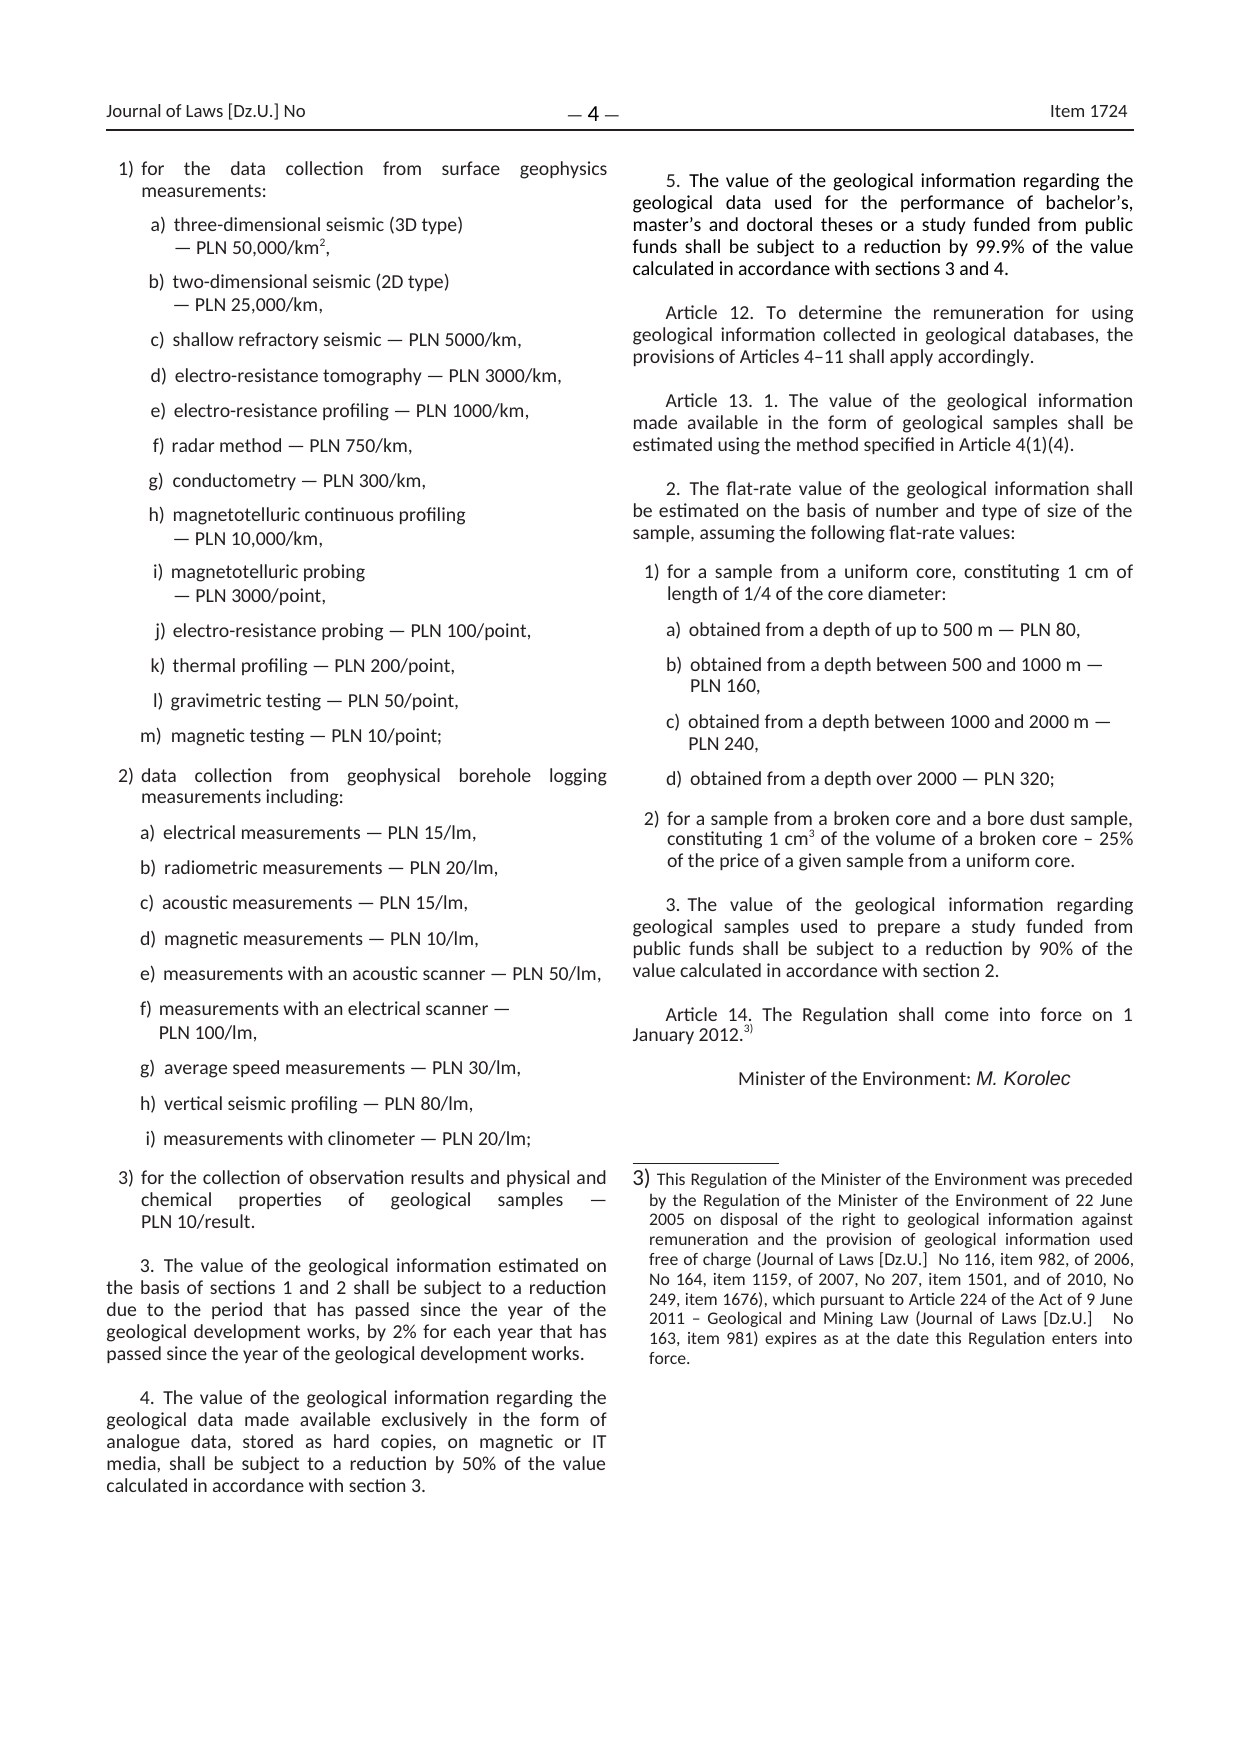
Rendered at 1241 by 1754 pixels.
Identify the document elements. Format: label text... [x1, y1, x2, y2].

list measurements with clinometer — PLN 20/lm; [145, 1126, 612, 1150]
list gravimetric testing — PLN 50/point, [153, 688, 612, 712]
list obtained from a depth between 1000 and 2000 m — PLN 240, [666, 711, 1134, 755]
text — PLN 3000/point, [173, 584, 612, 607]
list obtained from a depth between 500 and 1000 m — PLN 160, [666, 654, 1134, 698]
list data collection from geophysical borehole logging measurements including: [118, 765, 608, 809]
list magnetic testing — PLN 10/point; [140, 723, 612, 747]
list The value of the geological information regarding the geological data used for the performance of bachelor’s, master’s and doctoral theses or a study funded from public funds shall be subject to a reduction by 99.9% of the value calculated in accordance with sections 3 and 4. [632, 170, 1134, 281]
list electro-resistance profiling — PLN 1000/km, [150, 398, 612, 422]
list shallow refractory seismic — PLN 5000/km, [150, 328, 612, 352]
list radiometric measurements — PLN 20/lm, [140, 855, 612, 879]
list obtained from a depth over 2000 — PLN 320; [666, 768, 1134, 790]
text 3) This Regulation of the Minister of the Environment was preceded by the Regulation of the Minister of the Environment of 22 June 2005 on disposal of the right to geological information against remuneration and the provision of geological information used free of charge (Journal of Laws [Dz.U.] No 116, item 982, of 2006, No 164, item 1159, of 2007, No 207, item 1501, and of 2010, No 249, item 1676), which pursuant to Article 224 of the Act of 9 June 2011 – Geological and Mining Law (Journal of Laws [Dz.U.] No 163, item 981) expires as at the date this Regulation enters into force. [632, 1165, 1134, 1369]
list two-dimensional seismic (2D type) [148, 271, 612, 293]
text Minister of the Environment: M. Korolec [738, 1066, 1146, 1090]
list obtained from a depth of up to 500 m — PLN 80, [666, 617, 1146, 641]
list The value of the geological information regarding geological samples used to prepare a study funded from public funds shall be subject to a reduction by 90% of the value calculated in accordance with section 2. [632, 894, 1134, 982]
list measurements with an acoustic scanner — PLN 50/lm, [140, 961, 612, 985]
list average speed measurements — PLN 30/lm, [140, 1055, 612, 1079]
list magnetotelluric probing [153, 561, 612, 584]
list The value of the geological information regarding the geological data made available exclusively in the form of analogue data, stored as hard copies, on magnetic or IT media, shall be subject to a reduction by 50% of the value calculated in accordance with section 3. [106, 1387, 608, 1497]
list three-dimensional seismic (3D type) [150, 213, 612, 236]
list acoustic measurements — PLN 15/lm, [140, 891, 612, 915]
text — PLN 25,000/km, [172, 293, 612, 317]
list magnetic measurements — PLN 10/lm, [140, 926, 612, 950]
list electro-resistance probing — PLN 100/point, [155, 618, 612, 642]
list measurements with an electrical scanner — PLN 100/lm, [140, 996, 612, 1044]
list thermal profiling — PLN 200/point, [150, 653, 612, 677]
list for a sample from a uniform core, constituting 1 cm of length of 1/4 of the core diameter: [644, 561, 1134, 605]
text Article 14. The Regulation shall come into force on 1 January 2012.3) [632, 1005, 1134, 1046]
text — PLN 50,000/km2, [173, 236, 612, 259]
list electro-resistance tomography — PLN 3000/km, [150, 363, 612, 387]
list electrical measurements — PLN 15/lm, [140, 820, 612, 844]
text — PLN 10,000/km, [172, 527, 612, 549]
list The value of the geological information estimated on the basis of sections 1 and 2 shall be subject to a reduction due to the period that has passed since the year of the geological development works, by 2% for each year that has passed since the year of the geological development works. [106, 1255, 608, 1366]
text Article 12. To determine the remuneration for using geological information collected in geological databases, the provisions of Articles 4–11 shall apply accordingly. [632, 302, 1134, 368]
list magnetotelluric continuous profiling [148, 503, 612, 527]
list vertical seismic profiling — PLN 80/lm, [140, 1091, 612, 1115]
list The flat-rate value of the geological information shall be estimated on the basis of number and type of size of the sample, assuming the following flat-rate values: [632, 478, 1134, 544]
list for the data collection from surface geophysics measurements: [118, 158, 608, 202]
list for a sample from a broken core and a bore dust sample, constituting 1 cm3 of the volume of a broken core – 25% of the price of a given sample from a uniform core. [644, 808, 1134, 872]
text Article 13. 1. The value of the geological information made available in the form of geological samples shall be estimated using the method specified in Article 4(1)(4). [632, 390, 1134, 456]
list for the collection of observation results and physical and chemical properties of geological samples — PLN 10/result. [118, 1167, 608, 1233]
list conductometry — PLN 300/km, [148, 468, 612, 492]
list radar method — PLN 750/km, [153, 433, 612, 457]
